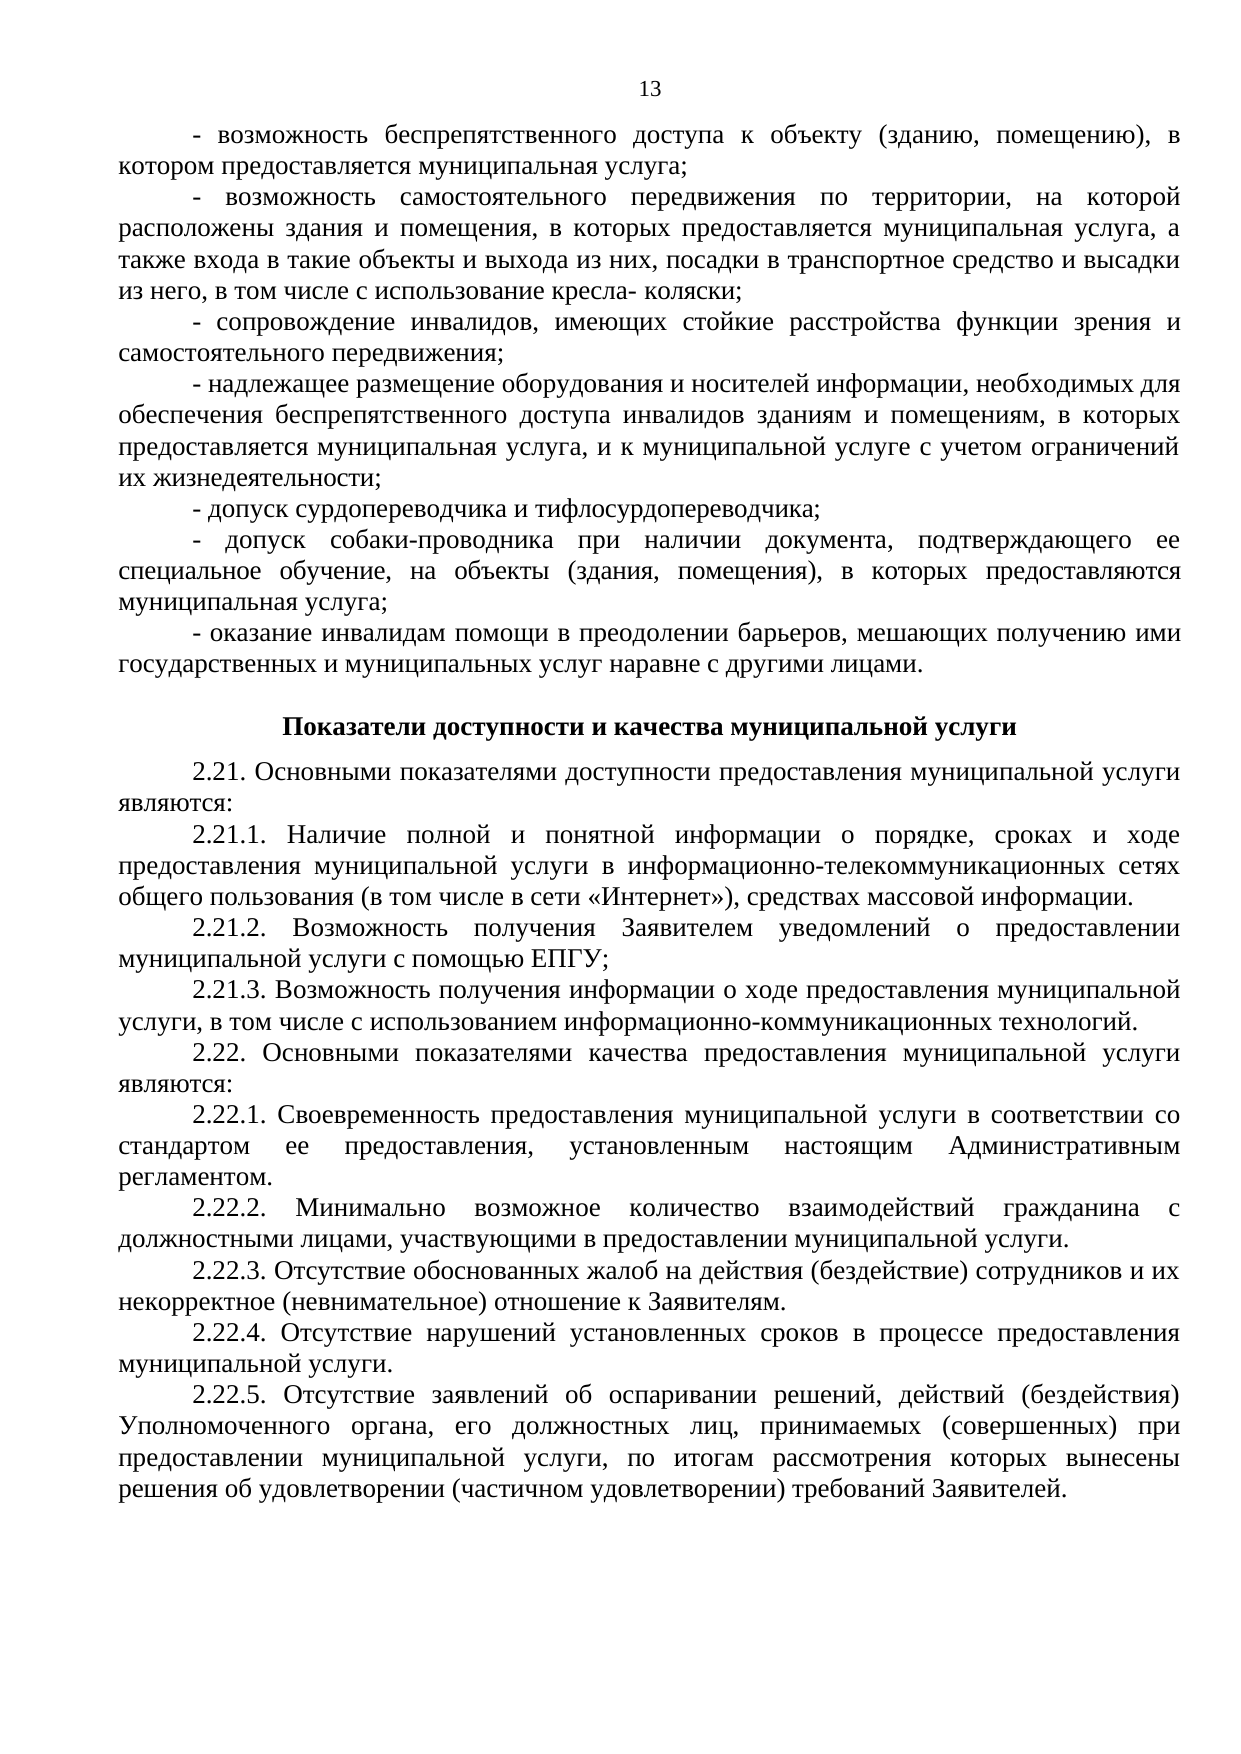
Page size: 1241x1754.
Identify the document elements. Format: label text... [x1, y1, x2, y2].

text 2.22.1. Своевременность предоставления муниципальной услуги в соответствии со стандартом ее предоставления, установленным настоящим Административным регламентом. [118, 1098, 1181, 1191]
text 2.22.3. Отсутствие обоснованных жалоб на действия (бездействие) сотрудников и их некорректное (невнимательное) отношение к Заявителям. [118, 1254, 1181, 1316]
text 2.22. Основными показателями качества предоставления муниципальной услуги являются: [118, 1036, 1181, 1098]
text 2.21. Основными показателями доступности предоставления муниципальной услуги являются: [118, 755, 1181, 818]
text - сопровождение инвалидов, имеющих стойкие расстройства функции зрения и самостоятельного передвижения; [118, 305, 1181, 367]
text 2.22.4. Отсутствие нарушений установленных сроков в процессе предоставления муниципальной услуги. [118, 1316, 1181, 1378]
text 2.21.3. Возможность получения информации о ходе предоставления муниципальной услуги, в том числе с использованием информационно-коммуникационных технологий. [118, 973, 1181, 1036]
text - допуск собаки-проводника при наличии документа, подтверждающего ее специальное обучение, на объекты (здания, помещения), в которых предоставляются муниципальная услуга; [118, 523, 1181, 616]
text - оказание инвалидам помощи в преодолении барьеров, мешающих получению ими государственных и муниципальных услуг наравне с другими лицами. [118, 616, 1181, 679]
text 2.21.2. Возможность получения Заявителем уведомлений о предоставлении муниципальной услуги с помощью ЕПГУ; [118, 911, 1181, 973]
text 2.22.5. Отсутствие заявлений об оспаривании решений, действий (бездействия) Уполномоченного органа, его должностных лиц, принимаемых (совершенных) при предоставлении муниципальной услуги, по итогам рассмотрения которых вынесены решения об удовлетворении (частичном удовлетворении) требований Заявителей. [118, 1378, 1181, 1503]
text 2.21.1. Наличие полной и понятной информации о порядке, сроках и ходе предоставления муниципальной услуги в информационно-телекоммуникационных сетях общего пользования (в том числе в сети «Интернет»), средствах массовой информации. [118, 818, 1181, 911]
text Показатели доступности и качества муниципальной услуги [118, 710, 1181, 741]
text - допуск сурдопереводчика и тифлосурдопереводчика; [118, 492, 1181, 523]
text - возможность беспрепятственного доступа к объекту (зданию, помещению), в котором предоставляется муниципальная услуга; [118, 118, 1181, 180]
text 2.22.2. Минимально возможное количество взаимодействий гражданина с должностными лицами, участвующими в предоставлении муниципальной услуги. [118, 1191, 1181, 1254]
text - возможность самостоятельного передвижения по территории, на которой расположены здания и помещения, в которых предоставляется муниципальная услуга, а также входа в такие объекты и выхода из них, посадки в транспортное средство и высадки из него, в том числе с использование кресла- коляски; [118, 180, 1181, 305]
text - надлежащее размещение оборудования и носителей информации, необходимых для обеспечения беспрепятственного доступа инвалидов зданиям и помещениям, в которых предоставляется муниципальная услуга, и к муниципальной услуге с учетом ограничений их жизнедеятельности; [118, 367, 1181, 492]
